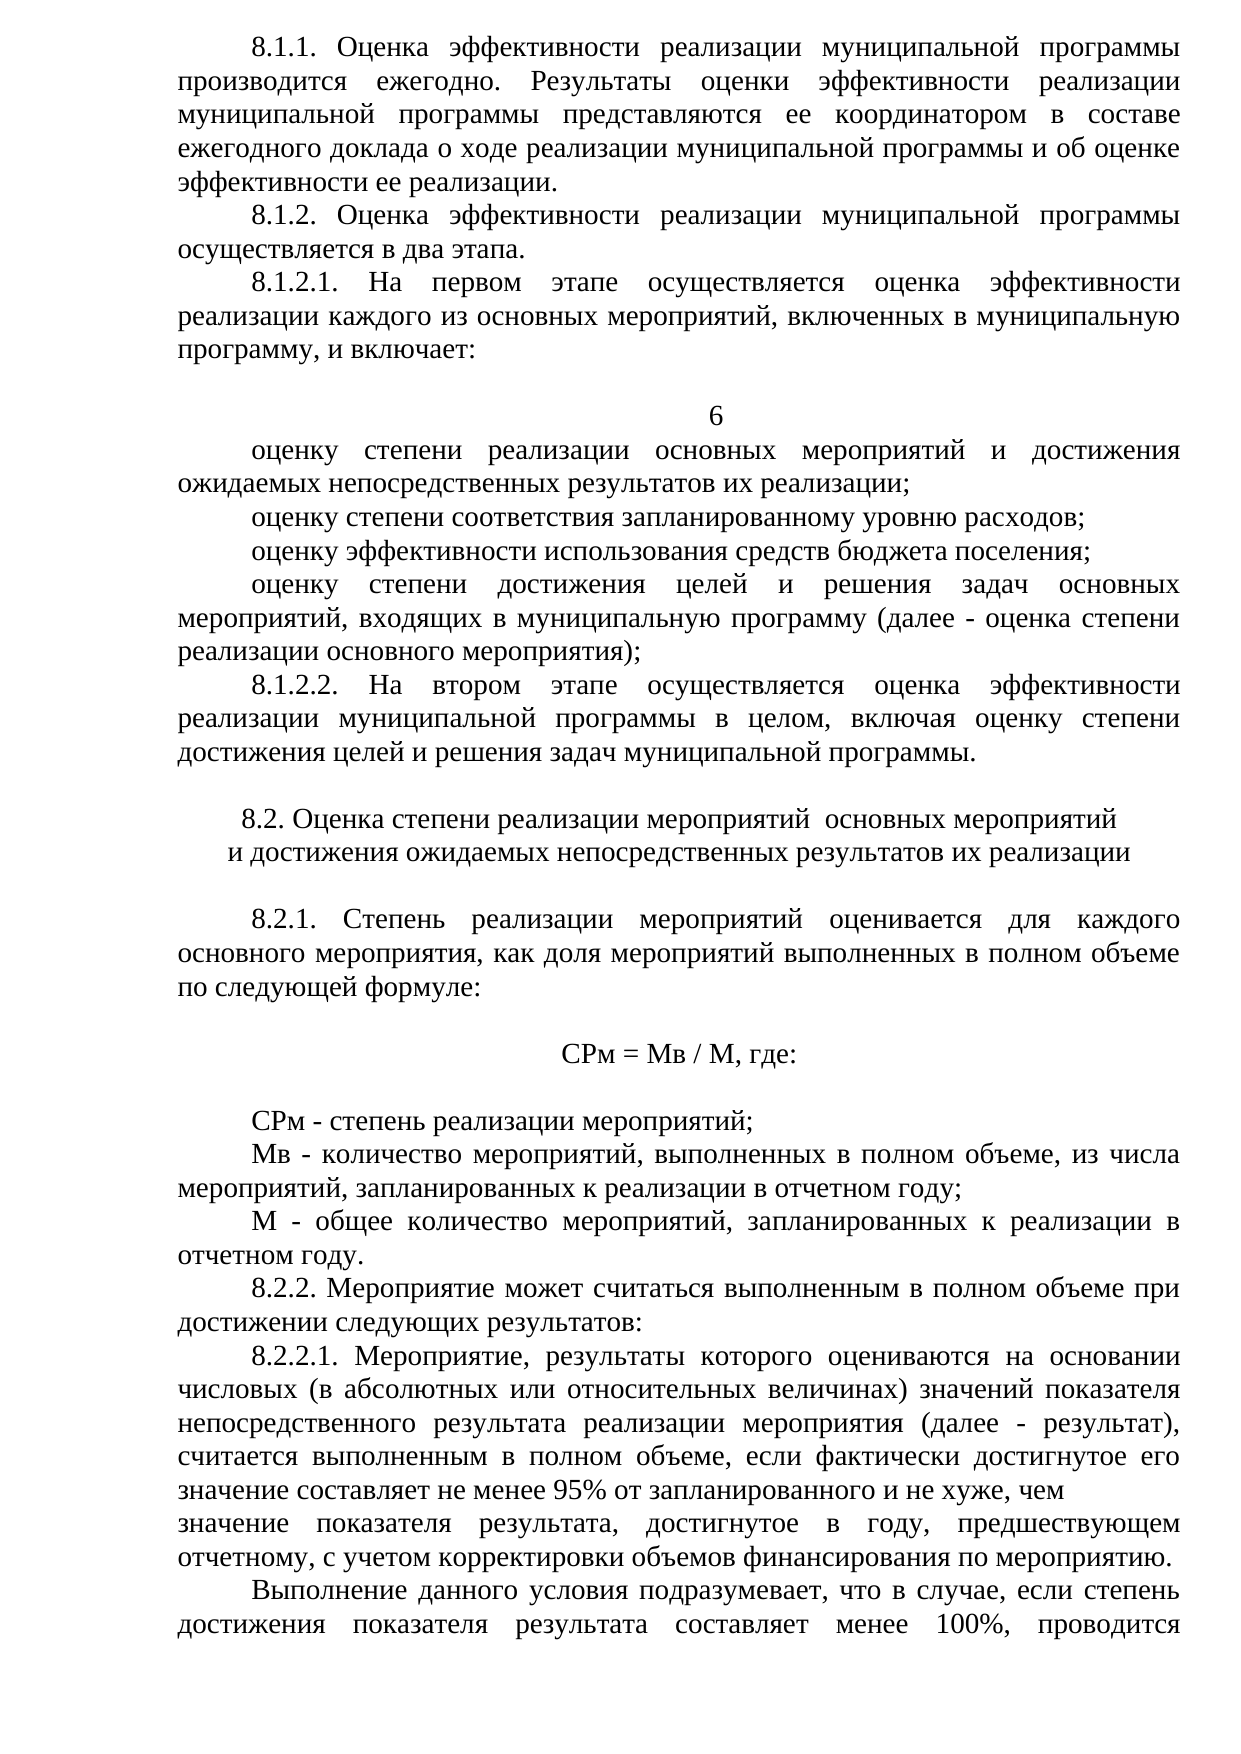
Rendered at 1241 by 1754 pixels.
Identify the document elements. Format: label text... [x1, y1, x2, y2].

text СРм = Мв / М, где: [177, 1036, 1181, 1069]
text оценку степени соответствия запланированному уровню расходов; [177, 499, 1181, 533]
text оценку степени достижения целей и решения задач основных мероприятий, входящих в муниципальную программу (далее - оценка степени реализации основного мероприятия); [177, 566, 1181, 667]
text М - общее количество мероприятий, запланированных к реализации в отчетном году. [177, 1203, 1181, 1271]
text значение показателя результата, достигнутое в году, предшествующем отчетному, с учетом корректировки объемов финансирования по мероприятию. [177, 1505, 1181, 1572]
text 8.1.2.2. На втором этапе осуществляется оценка эффективности реализации муниципальной программы в целом, включая оценку степени достижения целей и решения задач муниципальной программы. [177, 667, 1181, 767]
text СРм - степень реализации мероприятий; [177, 1103, 1181, 1136]
text Мв - количество мероприятий, выполненных в полном объеме, из числа мероприятий, запланированных к реализации в отчетном году; [177, 1136, 1181, 1203]
text 8.2.1. Степень реализации мероприятий оценивается для каждого основного мероприятия, как доля мероприятий выполненных в полном объеме по следующей формуле: [177, 902, 1181, 1002]
text оценку эффективности использования средств бюджета поселения; [177, 533, 1181, 566]
text 8.1.2. Оценка эффективности реализации муниципальной программы осуществляется в два этапа. [177, 197, 1181, 264]
text 8.1.1. Оценка эффективности реализации муниципальной программы производится ежегодно. Результаты оценки эффективности реализации муниципальной программы представляются ее координатором в составе ежегодного доклада о ходе реализации муниципальной программы и об оценке эффективности ее реализации. [177, 29, 1181, 197]
text 8.1.2.1. На первом этапе осуществляется оценка эффективности реализации каждого из основных мероприятий, включенных в муниципальную программу, и включает: [177, 264, 1181, 365]
text 8.2.2.1. Мероприятие, результаты которого оцениваются на основании числовых (в абсолютных или относительных величинах) значений показателя непосредственного результата реализации мероприятия (далее - результат), считается выполненным в полном объеме, если фактически достигнутое его значение составляет не менее 95% от запланированного и не хуже, чем [177, 1338, 1181, 1505]
text 8.2. Оценка степени реализации мероприятий основных мероприятий [177, 801, 1181, 834]
text 6 [177, 398, 1181, 432]
text оценку степени реализации основных мероприятий и достижения ожидаемых непосредственных результатов их реализации; [177, 432, 1181, 499]
text и достижения ожидаемых непосредственных результатов их реализации [177, 834, 1181, 868]
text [177, 1572, 1181, 1639]
text 8.2.2. Мероприятие может считаться выполненным в полном объеме при достижении следующих результатов: [177, 1271, 1181, 1338]
